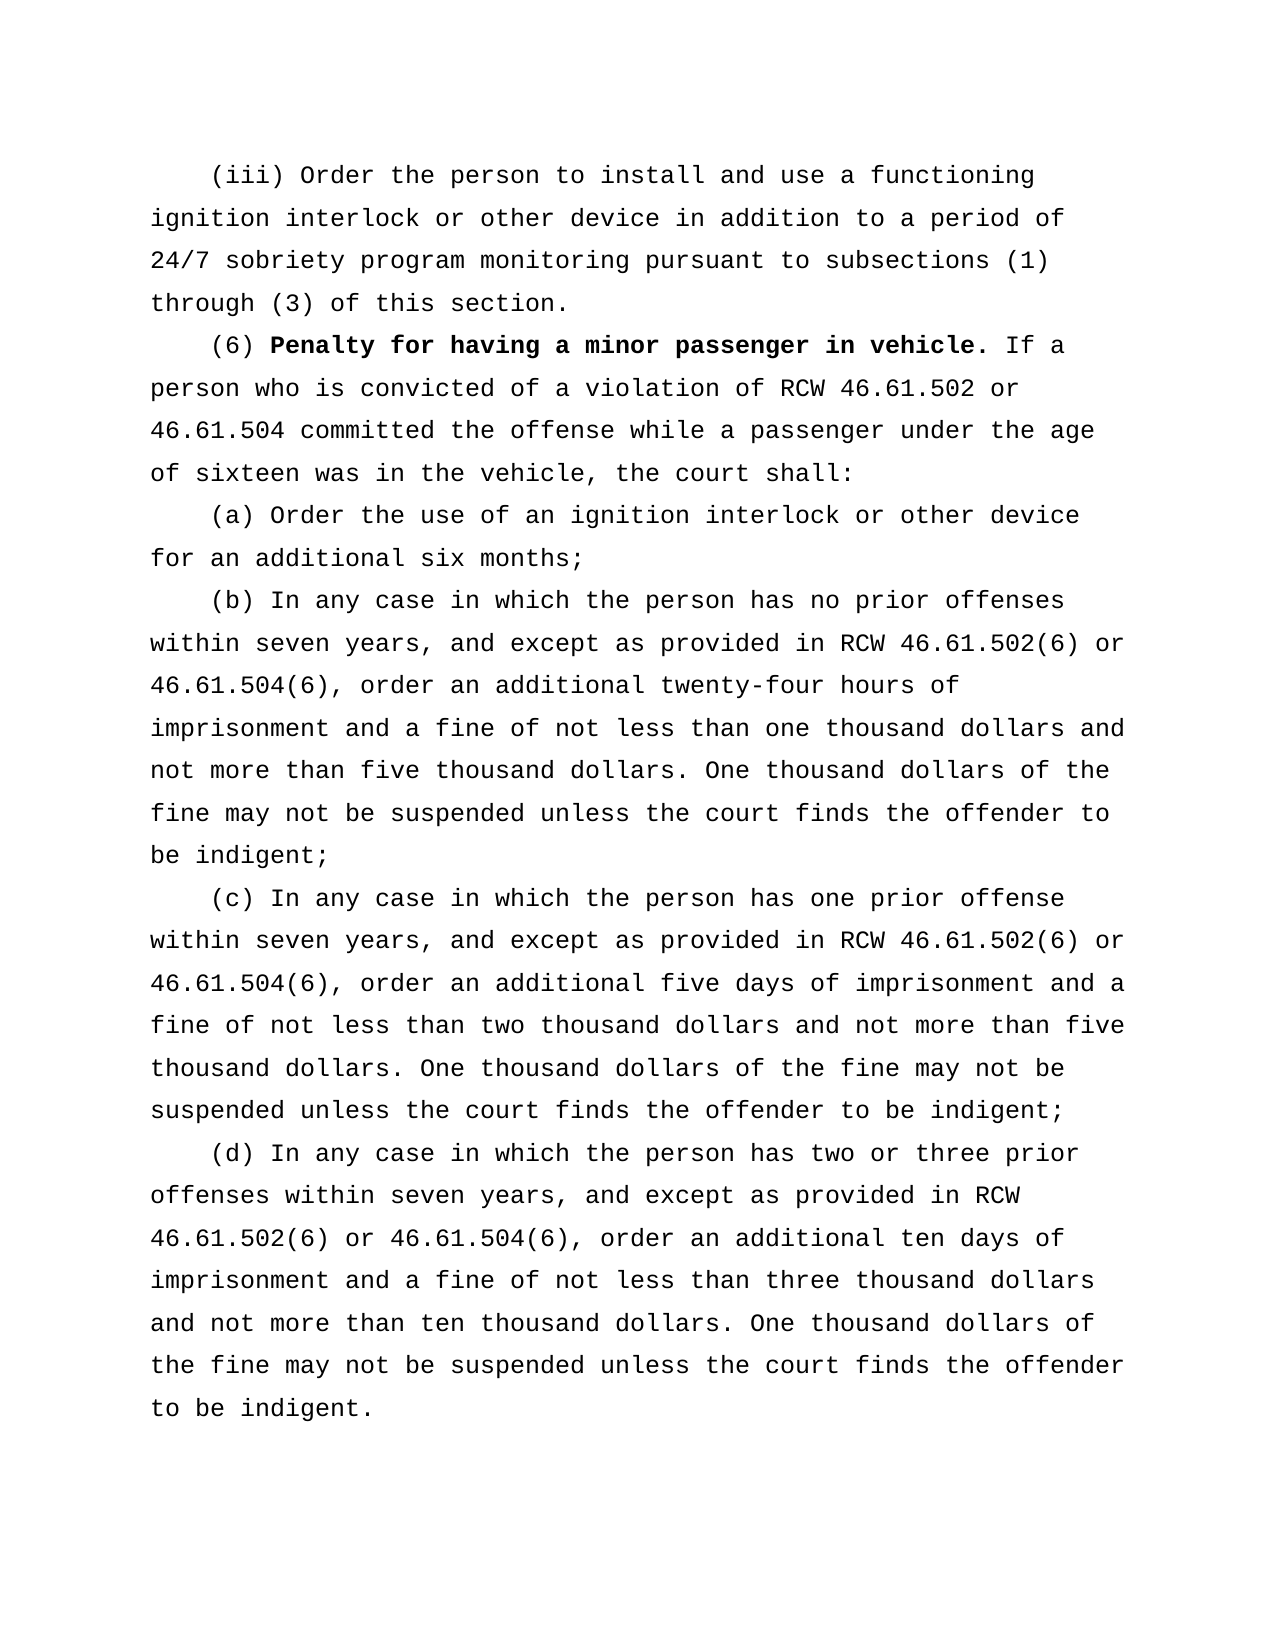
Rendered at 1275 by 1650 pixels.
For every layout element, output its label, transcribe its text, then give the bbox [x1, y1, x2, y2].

text (6) Penalty for having a minor passenger in vehicle. If a person who is convicted of a violation of RCW 46.61.502 or 46.61.504 committed the offense while a passenger under the age of sixteen was in the vehicle, the court shall: [150, 320, 1125, 490]
text (c) In any case in which the person has one prior offense within seven years, and except as provided in RCW 46.61.502(6) or 46.61.504(6), order an additional five days of imprisonment and a fine of not less than two thousand dollars and not more than five thousand dollars. One thousand dollars of the fine may not be suspended unless the court finds the offender to be indigent; [150, 872, 1125, 1127]
text (iii) Order the person to install and use a functioning ignition interlock or other device in addition to a period of 24/7 sobriety program monitoring pursuant to subsections (1) through (3) of this section. [150, 150, 1125, 320]
text (d) In any case in which the person has two or three prior offenses within seven years, and except as provided in RCW 46.61.502(6) or 46.61.504(6), order an additional ten days of imprisonment and a fine of not less than three thousand dollars and not more than ten thousand dollars. One thousand dollars of the fine may not be suspended unless the court finds the offender to be indigent. [150, 1127, 1125, 1425]
text (b) In any case in which the person has no prior offenses within seven years, and except as provided in RCW 46.61.502(6) or 46.61.504(6), order an additional twenty-four hours of imprisonment and a fine of not less than one thousand dollars and not more than five thousand dollars. One thousand dollars of the fine may not be suspended unless the court finds the offender to be indigent; [150, 575, 1125, 872]
text (a) Order the use of an ignition interlock or other device for an additional six months; [150, 490, 1125, 575]
